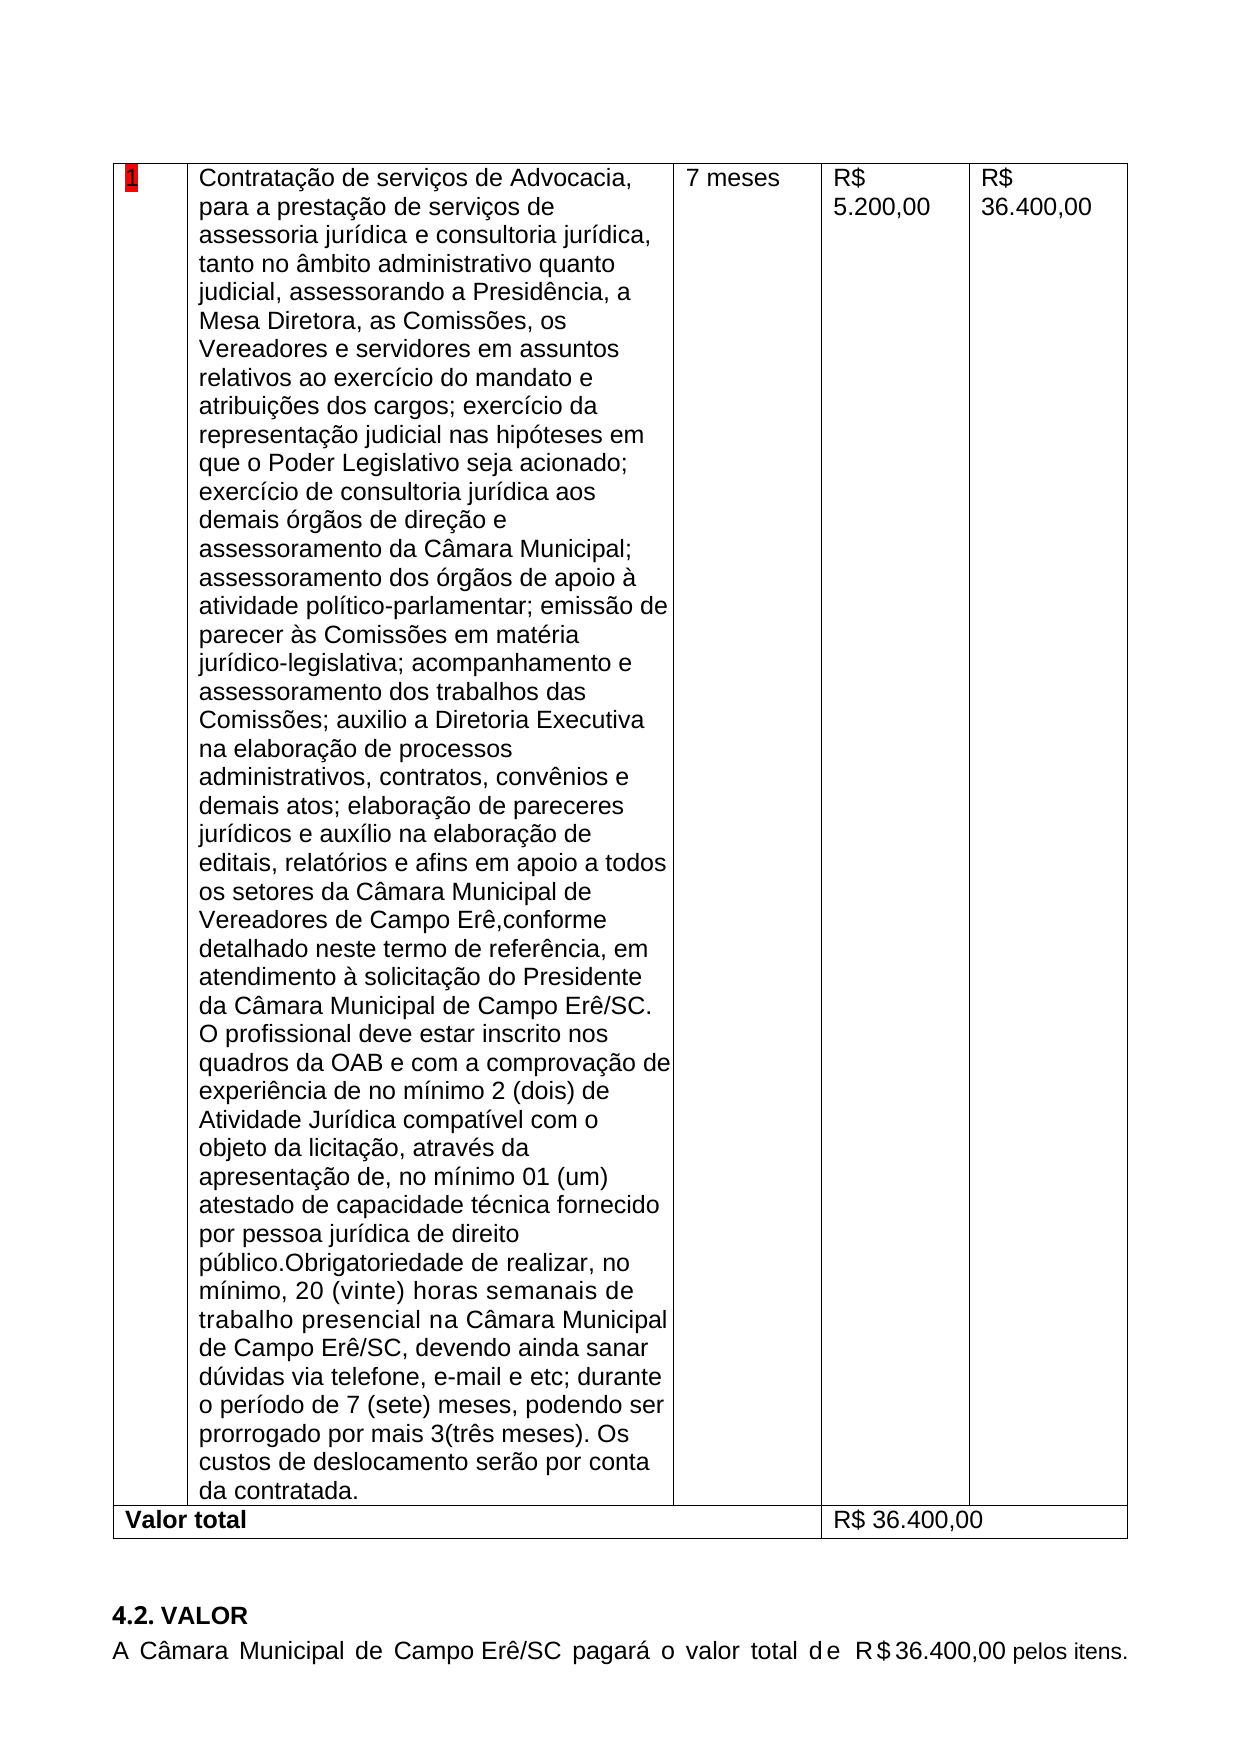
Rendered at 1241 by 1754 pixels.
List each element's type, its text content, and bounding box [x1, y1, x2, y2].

table_cell R$ 36.400,00 [822, 1506, 1127, 1538]
table_cell R$ 5.200,00 [822, 164, 969, 1505]
text A Câmara Municipal de Campo Erê/SC pagará o valor total de R$36.400,00 pelos itens. [112, 1636, 1140, 1665]
table_cell R$ 36.400,00 [970, 164, 1127, 1505]
table_cell 1 [114, 164, 187, 1505]
list VALOR [112, 1598, 1140, 1632]
table_cell Valor total [114, 1506, 821, 1538]
table_cell Contratação de serviços de Advocacia, para a prestação de serviços de assessoria jurídica e consultoria jurídica, tanto no âmbito administrativo quanto judicial, assessorando a Presidência, a Mesa Diretora, as Comissões, os Vereadores e servidores em assuntos relativos ao exercício do mandato e atribuições dos cargos; exercício da representação judicial nas hipóteses em que o Poder Legislativo seja acionado; exercício de consultoria jurídica aos demais órgãos de direção e assessoramento da Câmara Municipal; assessoramento dos órgãos de apoio à atividade político-parlamentar; emissão de parecer às Comissões em matéria jurídico-legislativa; acompanhamento e assessoramento dos trabalhos das Comissões; auxilio a Diretoria Executiva na elaboração de processos administrativos, contratos, convênios e demais atos; elaboração de pareceres jurídicos e auxílio na elaboração de editais, relatórios e afins em apoio a todos os setores da Câmara Municipal de Vereadores de Campo Erê,conforme detalhado neste termo de referência, em atendimento à solicitação do Presidente da Câmara Municipal de Campo Erê/SC. O profissional deve estar inscrito nos quadros da OAB e com a comprovação de experiência de no mínimo 2 (dois) de Atividade Jurídica compatível com o objeto da licitação, através da apresentação de, no mínimo 01 (um) atestado de capacidade técnica fornecido por pessoa jurídica de direito público.Obrigatoriedade de realizar, no mínimo, 20 (vinte) horas semanais de trabalho presencial na Câmara Municipal de Campo Erê/SC, devendo ainda sanar dúvidas via telefone, e-mail e etc; durante o período de 7 (sete) meses, podendo ser prorrogado por mais 3(três meses). Os custos de deslocamento serão por conta da contratada. [188, 164, 673, 1505]
table_cell 7 meses [674, 164, 821, 1505]
